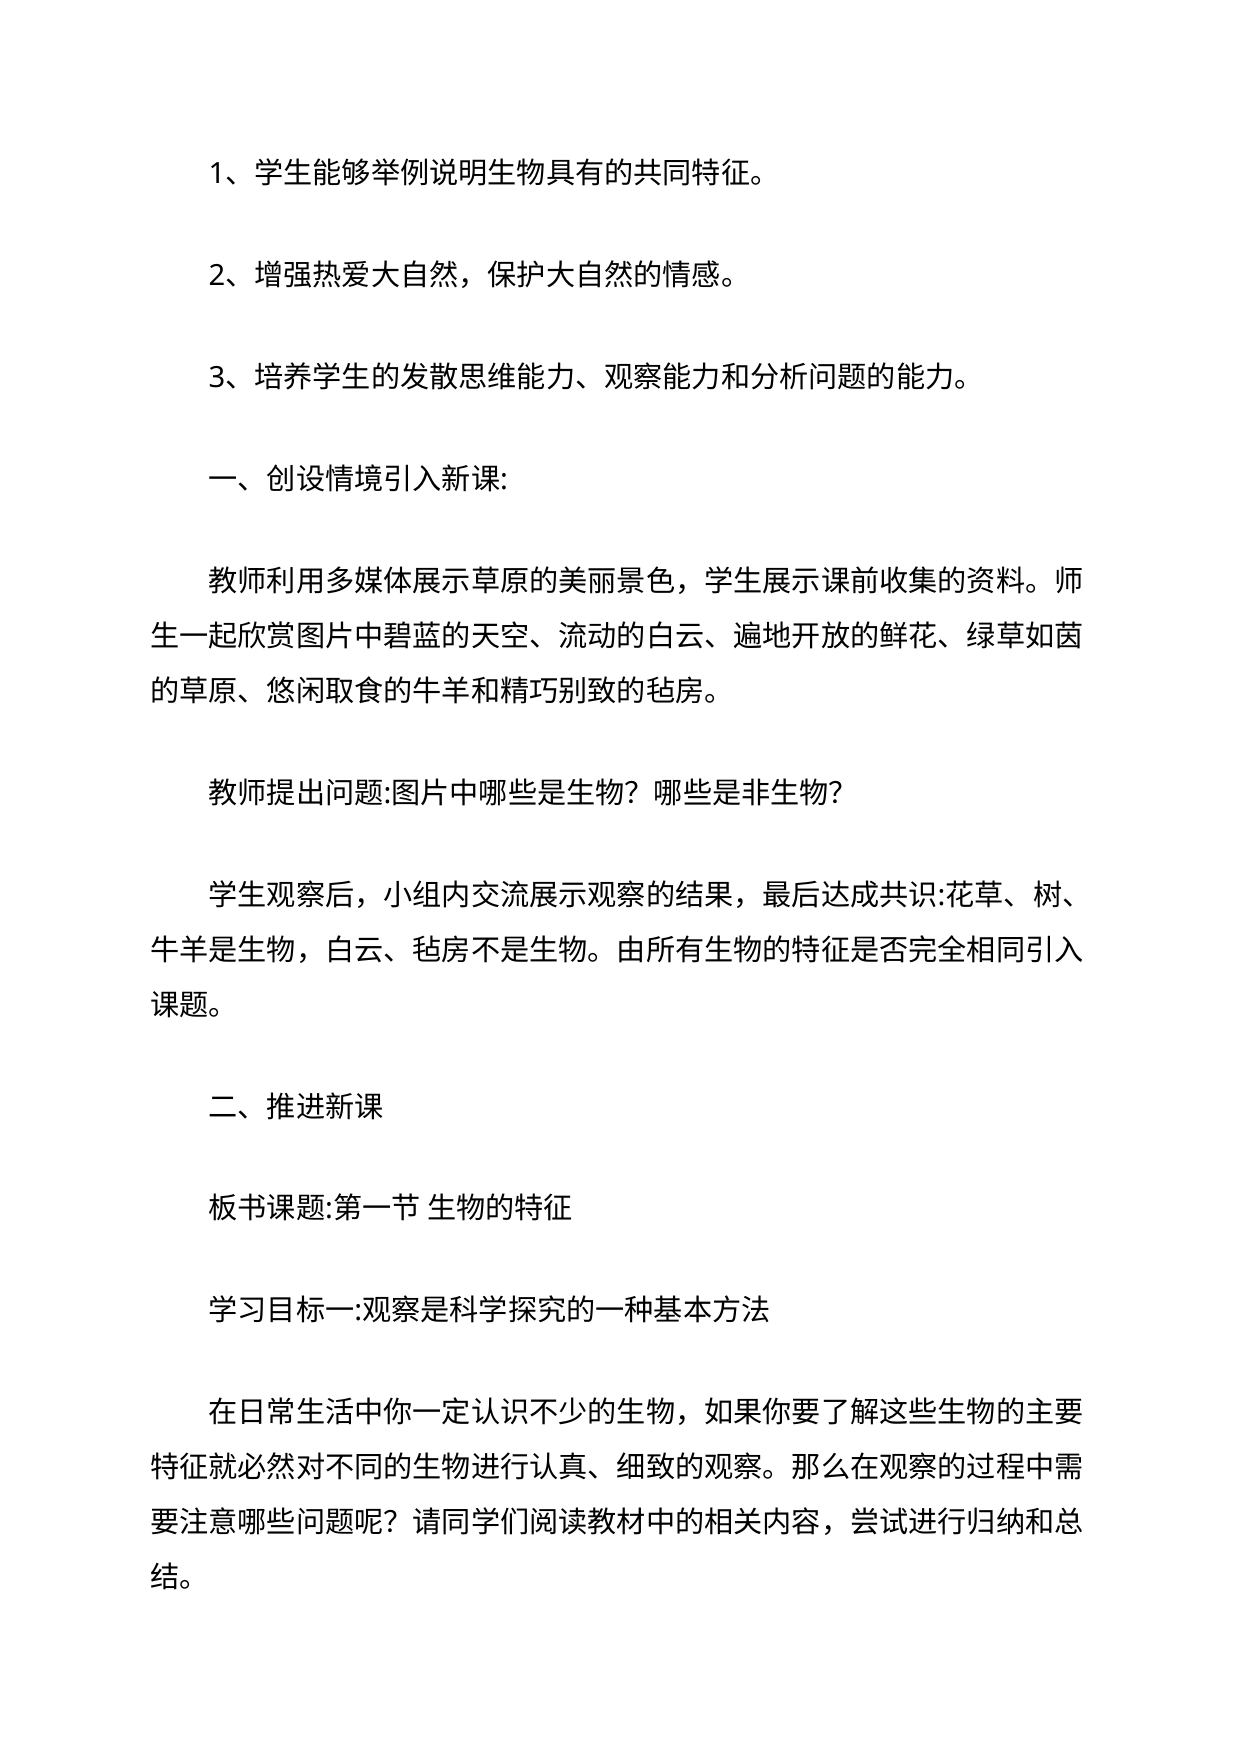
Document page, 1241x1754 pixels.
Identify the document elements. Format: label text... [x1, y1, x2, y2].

text 1、学生能够举例说明生物具有的共同特征。 [150, 150, 1090, 192]
text 在日常生活中你一定认识不少的生物，如果你要了解这些生物的主要特征就必然对不同的生物进行认真、细致的观察。那么在观察的过程中需要注意哪些问题呢？请同学们阅读教材中的相关内容，尝试进行归纳和总结。 [150, 1389, 1090, 1596]
text 2、增强热爱大自然，保护大自然的情感。 [150, 252, 1090, 294]
text 二、推进新课 [150, 1083, 1090, 1125]
text 教师提出问题:图片中哪些是生物？哪些是非生物？ [150, 769, 1090, 812]
text 学习目标一:观察是科学探究的一种基本方法 [150, 1287, 1090, 1329]
text 学生观察后，小组内交流展示观察的结果，最后达成共识:花草、树、牛羊是生物，白云、毡房不是生物。由所有生物的特征是否完全相同引入课题。 [150, 871, 1090, 1024]
text 3、培养学生的发散思维能力、观察能力和分析问题的能力。 [150, 354, 1090, 396]
text 一、创设情境引入新课: [150, 456, 1090, 498]
text 板书课题:第一节 生物的特征 [150, 1185, 1090, 1227]
text 教师利用多媒体展示草原的美丽景色，学生展示课前收集的资料。师生一起欣赏图片中碧蓝的天空、流动的白云、遍地开放的鲜花、绿草如茵的草原、悠闲取食的牛羊和精巧别致的毡房。 [150, 558, 1090, 710]
